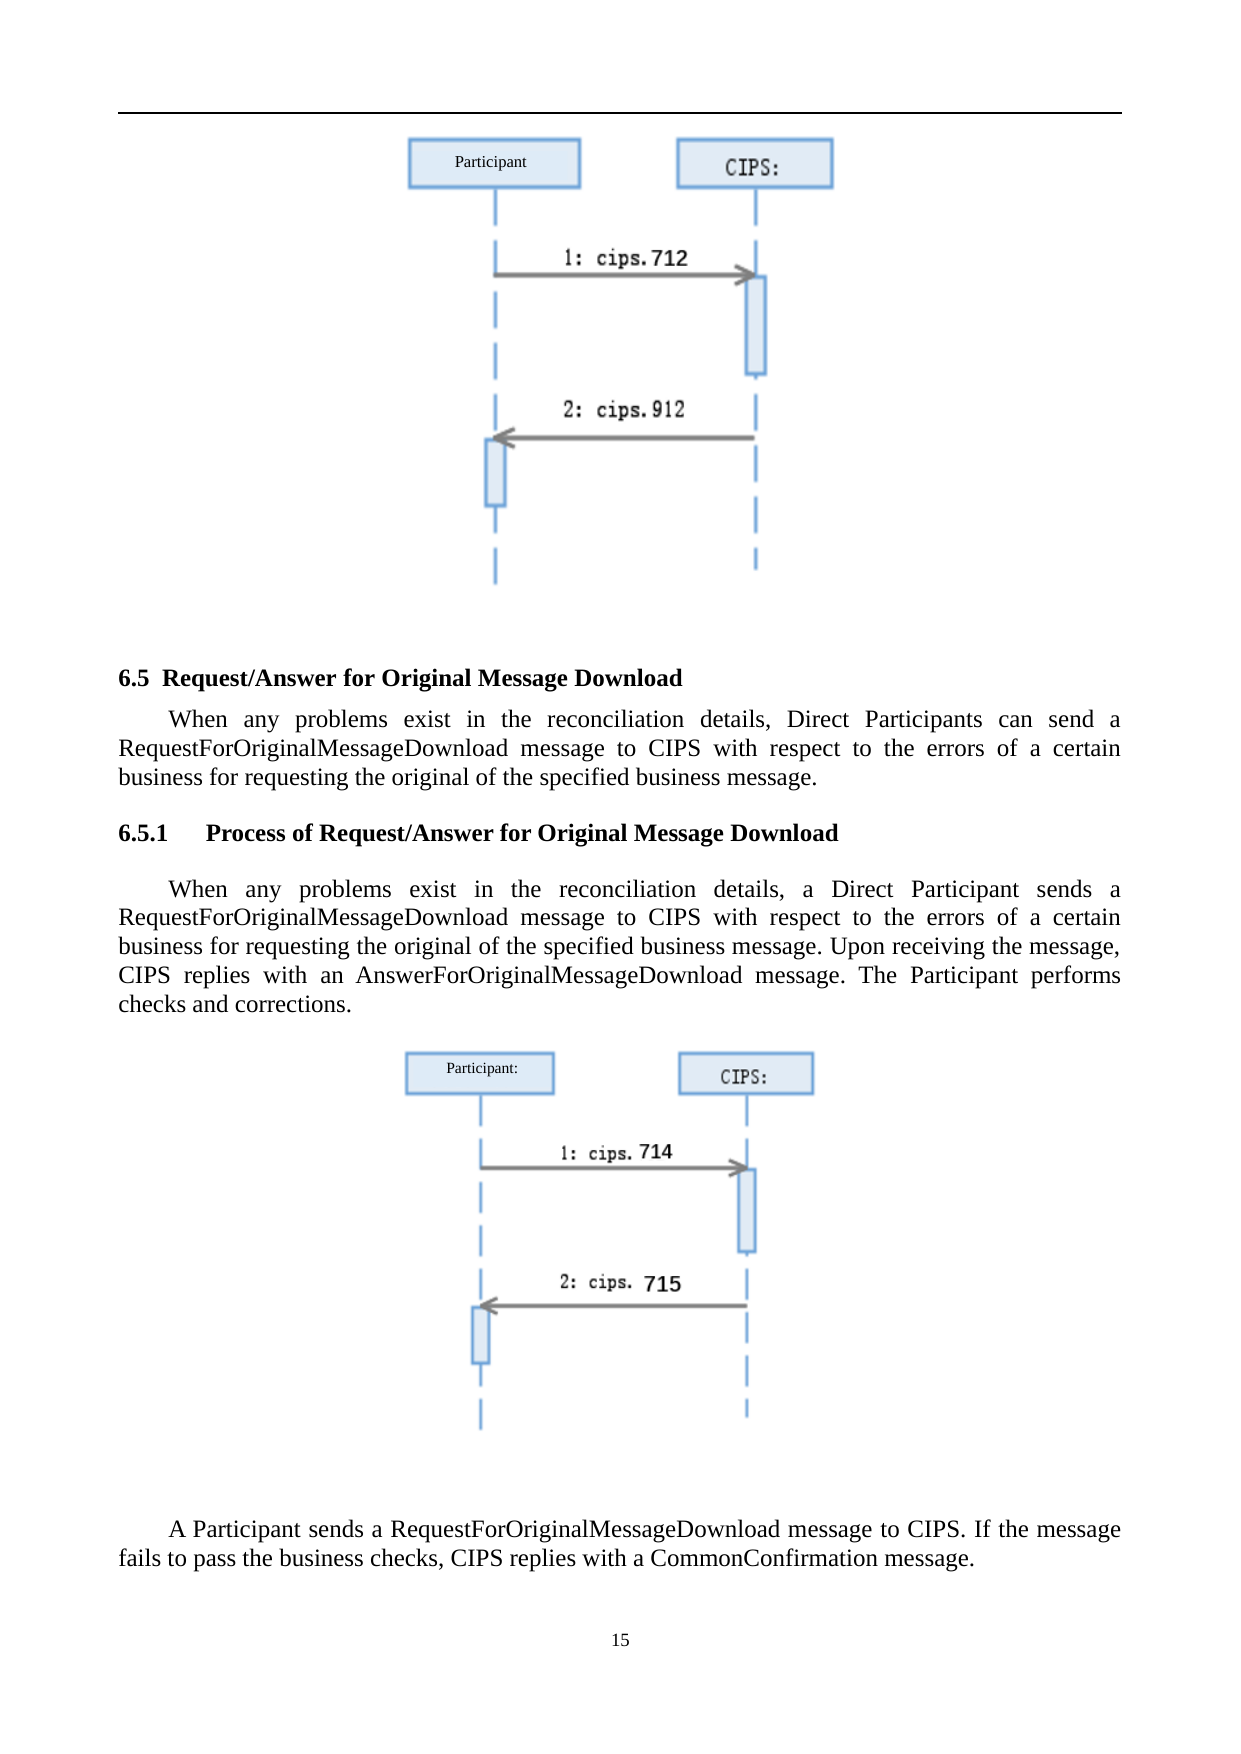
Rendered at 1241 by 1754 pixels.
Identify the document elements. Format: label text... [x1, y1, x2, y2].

picture [365, 1017, 875, 1489]
picture [388, 118, 853, 626]
text When any problems exist in the reconciliation details, a Direct Participant sends a RequestForOriginalMessageDownload message to CIPS with respect to the errors of a certain business for requesting the original of the specified business message. Upon receiving the message, CIPS replies with an AnswerForOriginalMessageDownload message. The Participant performs checks and corrections. [118, 874, 1122, 1017]
text When any problems exist in the reconciliation details, Direct Participants can send a RequestForOriginalMessageDownload message to CIPS with respect to the errors of a certain business for requesting the original of the specified business message. [118, 704, 1122, 791]
text Request/Answer for Original Message Download [118, 663, 1122, 692]
text Process of Request/Answer for Original Message Download [118, 818, 1122, 847]
text A Participant sends a RequestForOriginalMessageDownload message to CIPS. If the message fails to pass the business checks, CIPS replies with a CommonConfirmation message. [118, 1514, 1122, 1571]
